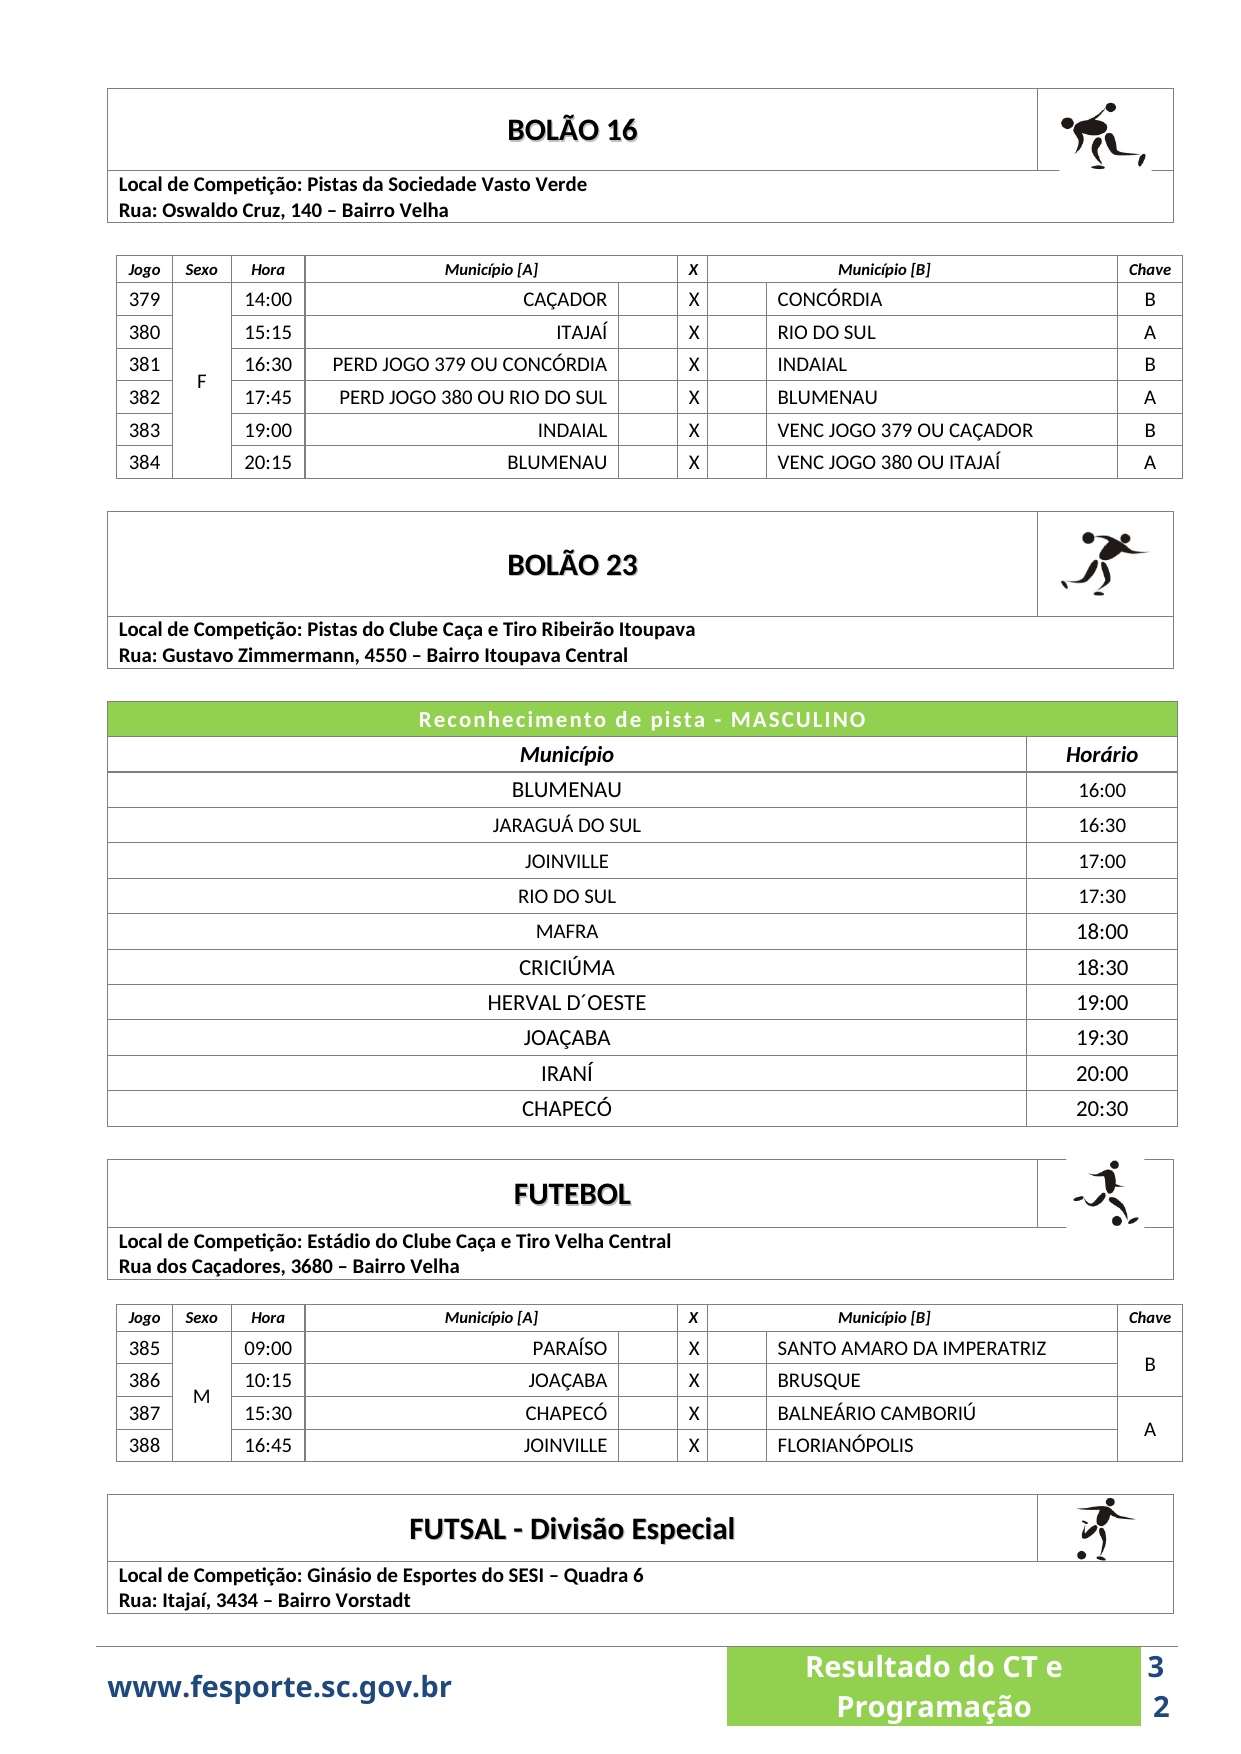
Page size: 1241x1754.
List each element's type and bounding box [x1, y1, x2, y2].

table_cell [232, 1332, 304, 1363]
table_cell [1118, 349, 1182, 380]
picture [1059, 101, 1152, 171]
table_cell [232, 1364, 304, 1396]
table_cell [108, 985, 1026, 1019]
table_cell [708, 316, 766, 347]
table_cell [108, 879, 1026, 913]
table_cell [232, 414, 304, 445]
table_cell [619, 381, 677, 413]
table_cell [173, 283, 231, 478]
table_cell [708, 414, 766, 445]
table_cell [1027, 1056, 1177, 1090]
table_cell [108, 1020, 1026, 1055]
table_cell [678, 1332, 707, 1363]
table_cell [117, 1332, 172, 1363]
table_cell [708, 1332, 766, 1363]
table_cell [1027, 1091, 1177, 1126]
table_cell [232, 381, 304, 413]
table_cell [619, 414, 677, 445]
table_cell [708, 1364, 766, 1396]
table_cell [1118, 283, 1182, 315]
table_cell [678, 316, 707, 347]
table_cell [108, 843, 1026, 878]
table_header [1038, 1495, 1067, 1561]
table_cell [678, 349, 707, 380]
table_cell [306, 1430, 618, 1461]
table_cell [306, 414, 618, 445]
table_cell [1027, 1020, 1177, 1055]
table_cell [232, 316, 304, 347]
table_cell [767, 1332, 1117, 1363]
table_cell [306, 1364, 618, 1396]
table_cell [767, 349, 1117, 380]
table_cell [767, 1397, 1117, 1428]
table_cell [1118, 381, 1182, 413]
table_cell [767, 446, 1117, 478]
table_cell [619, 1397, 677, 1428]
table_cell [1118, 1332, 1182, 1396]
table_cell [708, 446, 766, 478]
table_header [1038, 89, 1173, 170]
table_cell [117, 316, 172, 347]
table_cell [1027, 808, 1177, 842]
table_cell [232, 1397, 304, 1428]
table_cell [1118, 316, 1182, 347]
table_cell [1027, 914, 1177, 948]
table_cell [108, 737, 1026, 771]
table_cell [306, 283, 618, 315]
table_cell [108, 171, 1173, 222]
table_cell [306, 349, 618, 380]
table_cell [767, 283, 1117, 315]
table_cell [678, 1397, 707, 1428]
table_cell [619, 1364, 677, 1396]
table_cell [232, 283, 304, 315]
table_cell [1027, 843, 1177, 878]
picture [1067, 1495, 1144, 1561]
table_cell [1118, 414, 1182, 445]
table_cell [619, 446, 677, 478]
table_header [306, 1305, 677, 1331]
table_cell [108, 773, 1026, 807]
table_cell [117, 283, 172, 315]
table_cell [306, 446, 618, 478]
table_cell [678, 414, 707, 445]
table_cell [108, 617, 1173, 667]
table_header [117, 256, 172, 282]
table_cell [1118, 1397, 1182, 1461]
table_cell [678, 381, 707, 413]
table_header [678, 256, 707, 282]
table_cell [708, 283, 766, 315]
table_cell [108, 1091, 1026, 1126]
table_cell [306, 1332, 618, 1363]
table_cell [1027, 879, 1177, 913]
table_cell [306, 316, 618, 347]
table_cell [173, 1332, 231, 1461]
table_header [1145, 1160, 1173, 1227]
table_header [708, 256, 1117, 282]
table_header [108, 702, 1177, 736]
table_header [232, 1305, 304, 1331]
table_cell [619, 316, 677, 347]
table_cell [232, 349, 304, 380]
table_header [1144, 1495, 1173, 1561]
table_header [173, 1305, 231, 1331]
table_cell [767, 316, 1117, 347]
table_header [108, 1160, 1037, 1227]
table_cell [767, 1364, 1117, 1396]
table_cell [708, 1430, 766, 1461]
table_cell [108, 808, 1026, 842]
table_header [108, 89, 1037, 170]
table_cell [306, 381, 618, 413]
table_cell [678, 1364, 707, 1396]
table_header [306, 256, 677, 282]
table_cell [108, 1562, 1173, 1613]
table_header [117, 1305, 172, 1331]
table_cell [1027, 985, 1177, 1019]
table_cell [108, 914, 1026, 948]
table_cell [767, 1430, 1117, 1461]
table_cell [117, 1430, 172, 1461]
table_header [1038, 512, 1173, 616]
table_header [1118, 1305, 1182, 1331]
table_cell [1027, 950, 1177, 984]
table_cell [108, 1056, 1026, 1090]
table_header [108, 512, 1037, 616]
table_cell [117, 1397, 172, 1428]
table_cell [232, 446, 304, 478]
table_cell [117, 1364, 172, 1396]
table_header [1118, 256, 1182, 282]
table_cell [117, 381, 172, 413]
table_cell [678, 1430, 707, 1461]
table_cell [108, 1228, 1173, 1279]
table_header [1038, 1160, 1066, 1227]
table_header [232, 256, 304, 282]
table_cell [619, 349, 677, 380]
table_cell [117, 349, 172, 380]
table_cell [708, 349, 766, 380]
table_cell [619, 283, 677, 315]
picture [1056, 529, 1154, 599]
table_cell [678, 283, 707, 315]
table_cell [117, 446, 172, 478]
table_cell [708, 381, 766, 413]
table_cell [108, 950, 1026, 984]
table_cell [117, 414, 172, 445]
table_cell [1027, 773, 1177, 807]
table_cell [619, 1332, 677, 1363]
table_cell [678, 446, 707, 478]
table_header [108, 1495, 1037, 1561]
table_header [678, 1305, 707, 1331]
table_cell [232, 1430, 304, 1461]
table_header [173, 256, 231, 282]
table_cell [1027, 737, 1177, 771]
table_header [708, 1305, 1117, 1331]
picture [1066, 1159, 1145, 1228]
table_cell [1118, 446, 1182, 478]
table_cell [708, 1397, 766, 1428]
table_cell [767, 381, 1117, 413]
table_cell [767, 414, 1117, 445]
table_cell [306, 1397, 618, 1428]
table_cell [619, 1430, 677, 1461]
